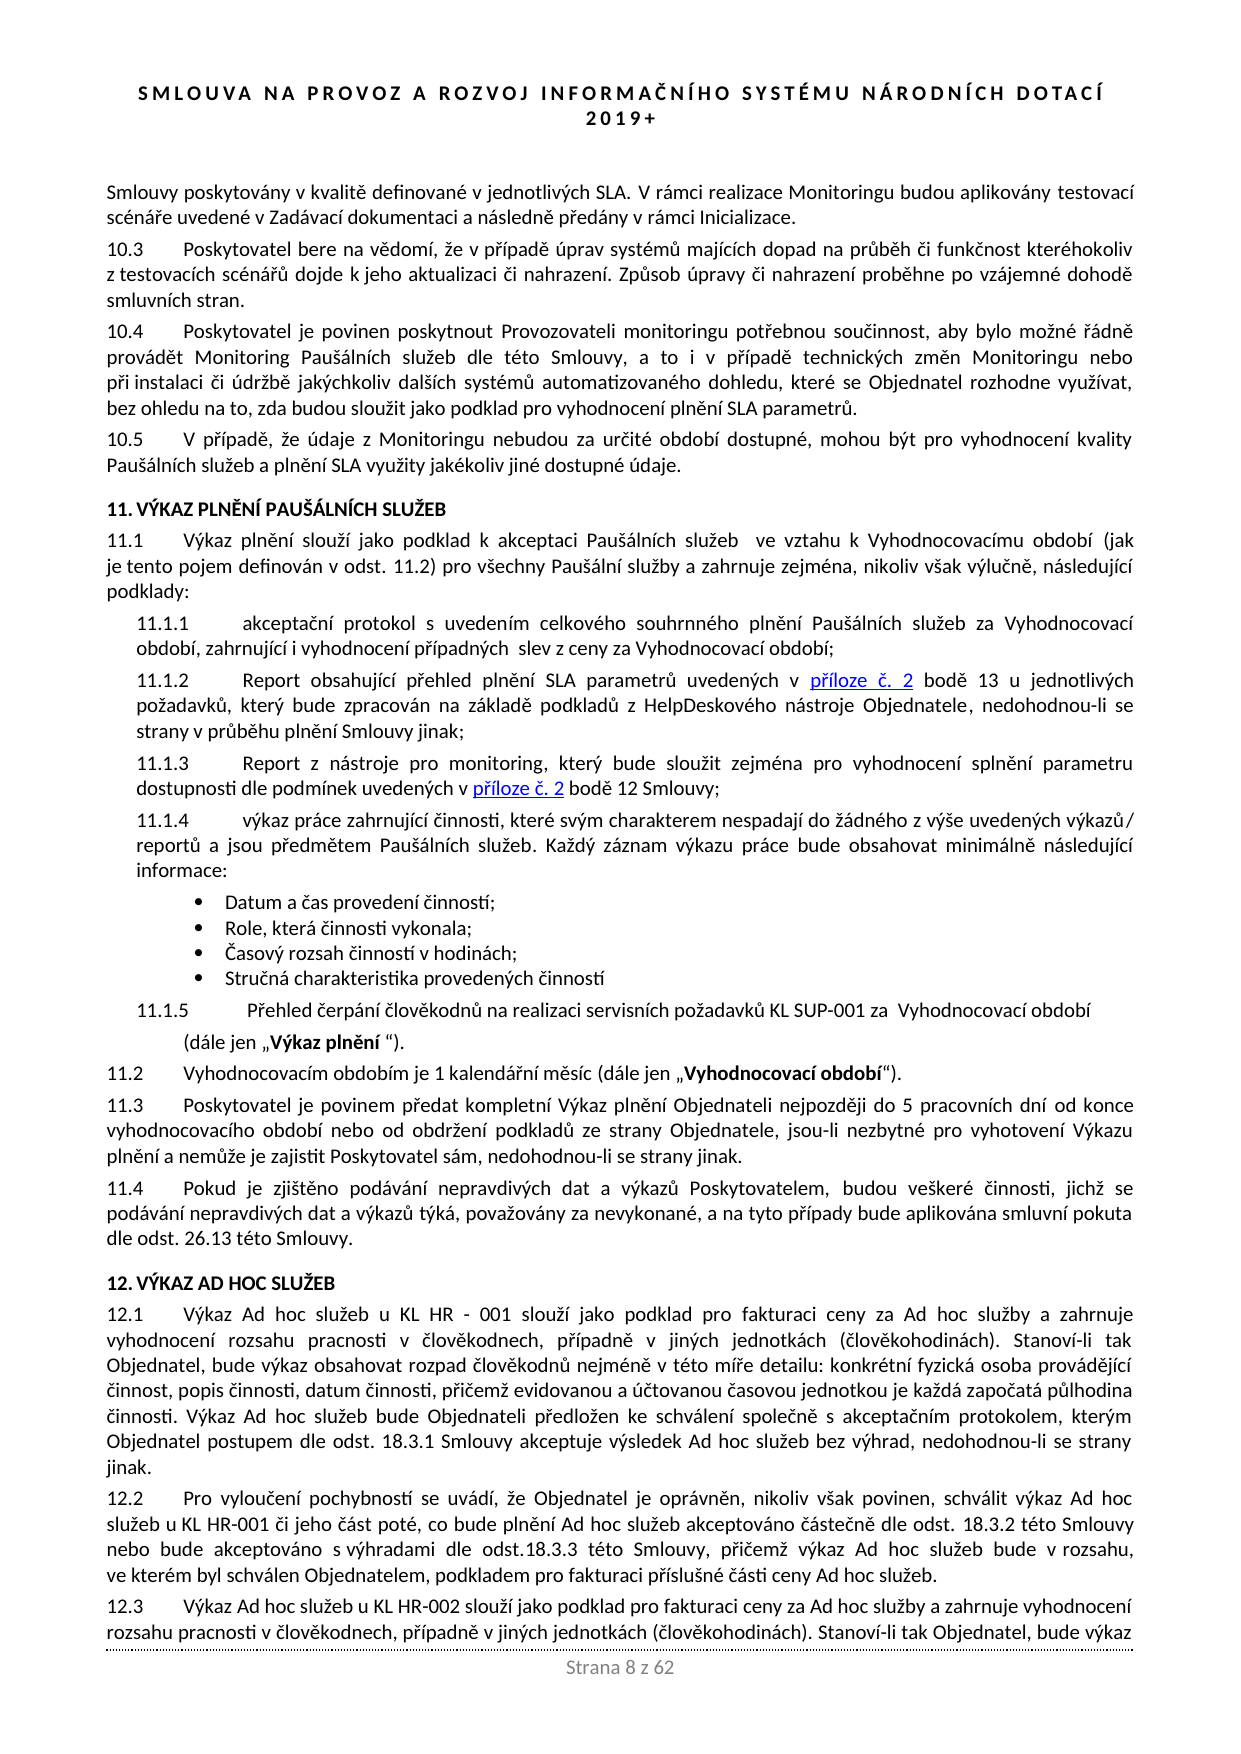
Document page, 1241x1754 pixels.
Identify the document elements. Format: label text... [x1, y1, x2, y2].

text Pokud je zjištěno podávání nepravdivých dat a výkazů Poskytovatelem, budou veškeré činnosti, jichž se podávání nepravdivých dat a výkazů týká, považovány za nevykonané, a na tyto případy bude aplikována smluvní pokuta dle odst. 26.13 této Smlouvy. [106, 1175, 1134, 1251]
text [106, 1593, 1134, 1644]
list Report obsahující přehled plnění SLA parametrů uvedených v příloze č. 2 bodě 13 u jednotlivých požadavků, který bude zpracován na základě podkladů z HelpDeskového nástroje Objednatele, nedohodnou-li se strany v průběhu plnění Smlouvy jinak; [136, 667, 1134, 743]
list Report z nástroje pro monitoring, který bude sloužit zejména pro vyhodnocení splnění parametru dostupnosti dle podmínek uvedených v příloze č. 2 bodě 12 Smlouvy; [136, 750, 1134, 801]
list Role, která činnosti vykonala; [195, 915, 1134, 940]
list Datum a čas provedení činností; [195, 889, 1134, 915]
list Stručná charakteristika provedených činností [195, 966, 1134, 991]
list Časový rozsah činností v hodinách; [195, 940, 1134, 966]
text Vyhodnocovacím obdobím je 1 kalendářní měsíc (dále jen „Vyhodnocovací období“). [106, 1061, 1134, 1086]
text Pro vyloučení pochybností se uvádí, že Objednatel je oprávněn, nikoliv však povinen, schválit výkaz Ad hoc služeb u KL HR-001 či jeho část poté, co bude plnění Ad hoc služeb akceptováno částečně dle odst. 18.3.2 této Smlouvy nebo bude akceptováno s výhradami dle odst.18.3.3 této Smlouvy, přičemž výkaz Ad hoc služeb bude v rozsahu, ve kterém byl schválen Objednatelem, podkladem pro fakturaci příslušné části ceny Ad hoc služeb. [106, 1486, 1134, 1587]
list Přehled čerpání člověkodnů na realizaci servisních požadavků KL SUP-001 za Vyhodnocovací období [136, 997, 1134, 1023]
text Výkaz plnění slouží jako podklad k akceptaci Paušálních služeb ve vztahu k Vyhodnocovacímu období (jak je tento pojem definován v odst. 11.2) pro všechny Paušální služby a zahrnuje zejména, nikoliv však výlučně, následující podklady: [106, 528, 1134, 604]
list výkaz práce zahrnující činnosti, které svým charakterem nespadají do žádného z výše uvedených výkazů/ reportů a jsou předmětem Paušálních služeb. Každý záznam výkazu práce bude obsahovat minimálně následující informace: [136, 807, 1134, 883]
list akceptační protokol s uvedením celkového souhrnného plnění Paušálních služeb za Vyhodnocovací období, zahrnující i vyhodnocení případných slev z ceny za Vyhodnocovací období; [136, 610, 1134, 661]
text Výkaz Ad hoc služeb u KL HR - 001 slouží jako podklad pro fakturaci ceny za Ad hoc služby a zahrnuje vyhodnocení rozsahu pracnosti v člověkodnech, případně v jiných jednotkách (člověkohodinách). Stanoví-li tak Objednatel, bude výkaz obsahovat rozpad člověkodnů nejméně v této míře detailu: konkrétní fyzická osoba provádějící činnost, popis činnosti, datum činnosti, přičemž evidovanou a účtovanou časovou jednotkou je každá započatá půlhodina činnosti. Výkaz Ad hoc služeb bude Objednateli předložen ke schválení společně s akceptačním protokolem, kterým Objednatel postupem dle odst. 18.3.1 Smlouvy akceptuje výsledek Ad hoc služeb bez výhrad, nedohodnou-li se strany jinak. [106, 1301, 1134, 1479]
text VÝKAZ PLNĚNÍ PAUŠÁLNÍCH SLUŽEB [106, 496, 1134, 521]
text V případě, že údaje z Monitoringu nebudou za určité období dostupné, mohou být pro vyhodnocení kvality Paušálních služeb a plnění SLA využity jakékoliv jiné dostupné údaje. [106, 426, 1134, 477]
text Poskytovatel je povinen poskytnout Provozovateli monitoringu potřebnou součinnost, aby bylo možné řádně provádět Monitoring Paušálních služeb dle této Smlouvy, a to i v případě technických změn Monitoringu nebo při instalaci či údržbě jakýchkoliv dalších systémů automatizovaného dohledu, které se Objednatel rozhodne využívat, bez ohledu na to, zda budou sloužit jako podklad pro vyhodnocení plnění SLA parametrů. [106, 318, 1134, 420]
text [106, 179, 1134, 230]
list (dále jen „Výkaz plnění “). [183, 1029, 1134, 1054]
text Poskytovatel bere na vědomí, že v případě úprav systémů majících dopad na průběh či funkčnost kteréhokoliv z testovacích scénářů dojde k jeho aktualizaci či nahrazení. Způsob úpravy či nahrazení proběhne po vzájemné dohodě smluvních stran. [106, 236, 1134, 312]
text Poskytovatel je povinem předat kompletní Výkaz plnění Objednateli nejpozději do 5 pracovních dní od konce vyhodnocovacího období nebo od obdržení podkladů ze strany Objednatele, jsou-li nezbytné pro vyhotovení Výkazu plnění a nemůže je zajistit Poskytovatel sám, nedohodnou-li se strany jinak. [106, 1092, 1134, 1168]
text VÝKAZ AD HOC SLUŽEB [106, 1270, 1134, 1295]
